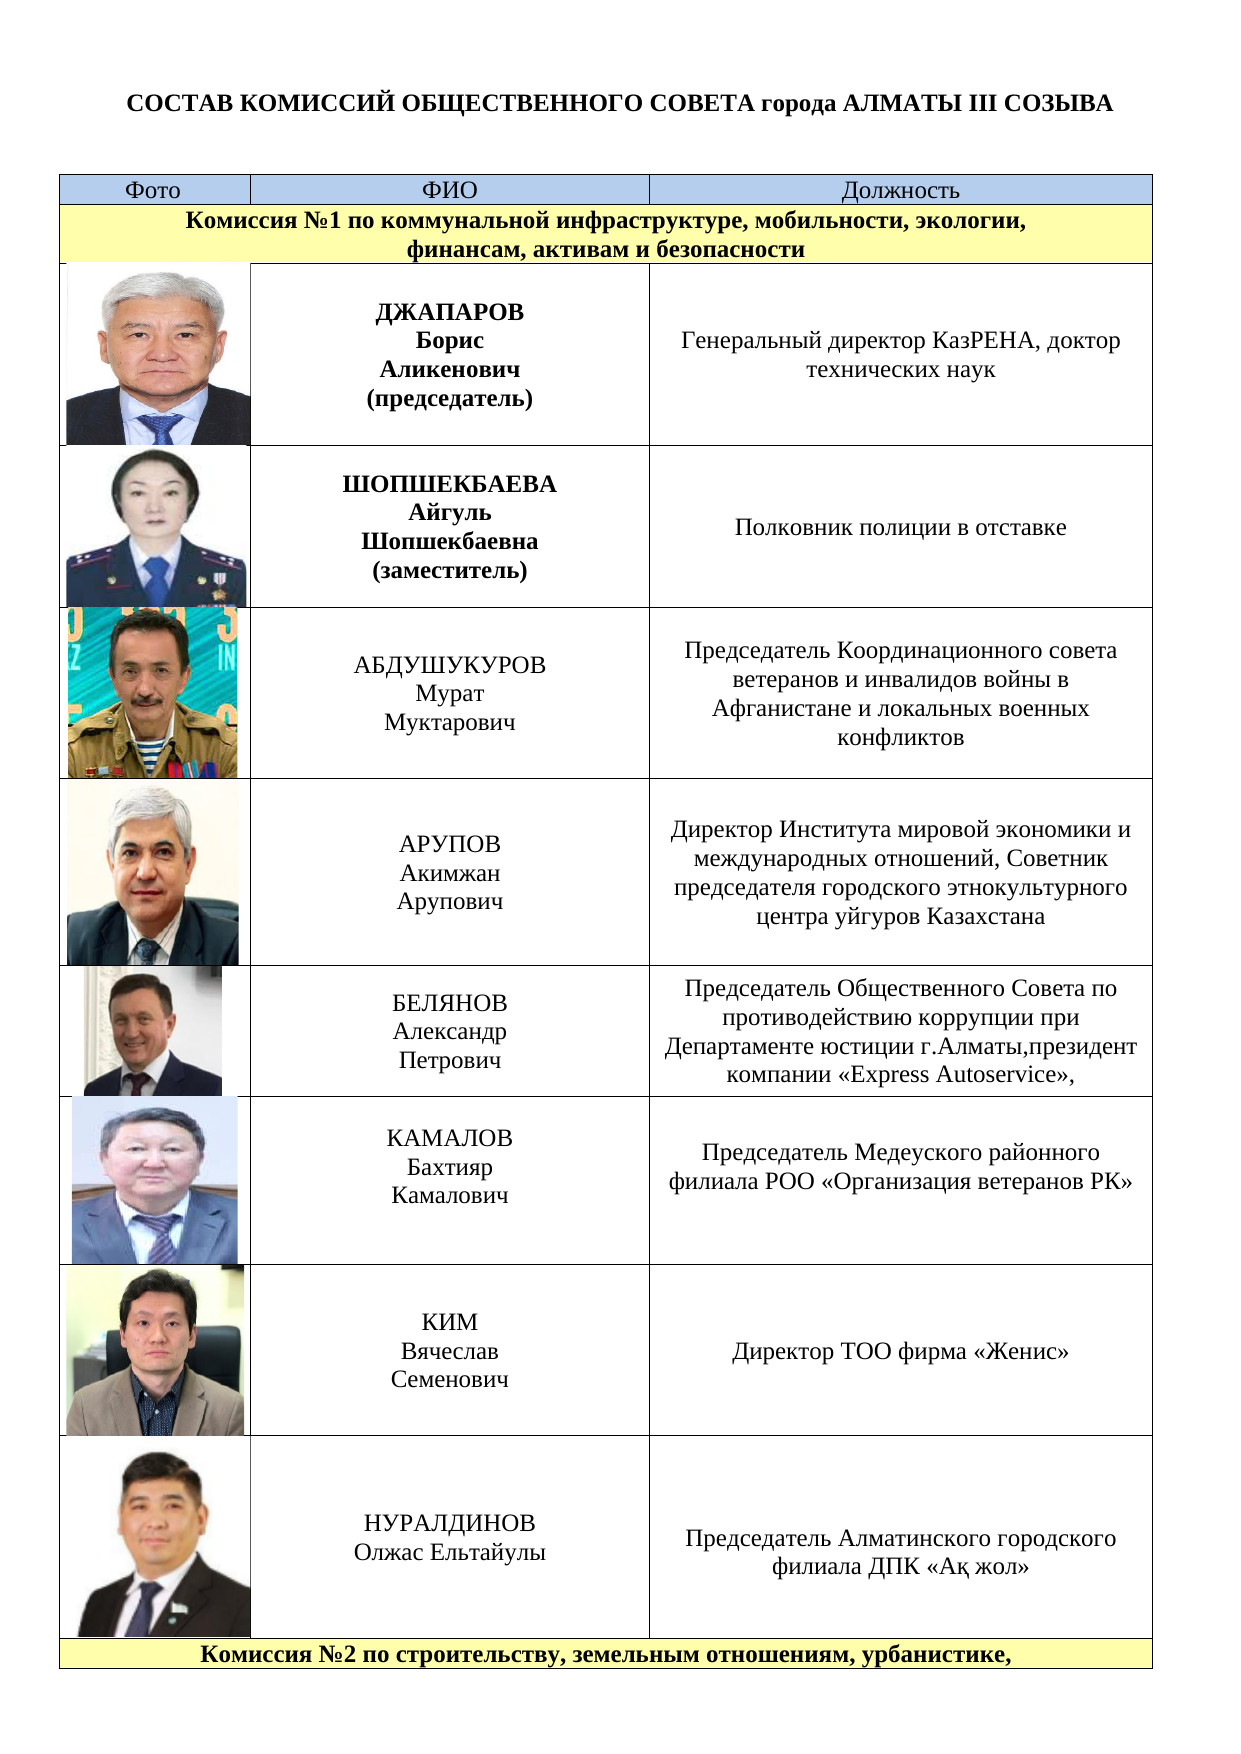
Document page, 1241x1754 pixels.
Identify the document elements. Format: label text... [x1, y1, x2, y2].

table_cell КИМ Вячеслав Семенович [251, 1265, 649, 1435]
table_cell АРУПОВ Акимжан Арупович [251, 779, 649, 965]
table_cell Председатель Медеуского районного филиала РОО «Организация ветеранов РК» [650, 1097, 1152, 1264]
table_cell НУРАЛДИНОВ Олжас Ельтайулы [251, 1436, 649, 1638]
table_cell Генеральный директор КазРЕНА, доктор технических наук [650, 264, 1152, 445]
table_cell ШОПШЕКБАЕВА Айгуль Шопшекбаевна (заместитель) [251, 446, 649, 607]
table_header Должность [650, 175, 1152, 204]
picture [66, 263, 251, 778]
table_cell Председатель Алматинского городского филиала ДПК «Ақ жол» [650, 1436, 1152, 1638]
table_cell КАМАЛОВ Бахтияр Камалович [251, 1097, 649, 1264]
table_cell [60, 1436, 250, 1638]
table_cell [60, 446, 66, 607]
table_cell Директор Института мировой экономики и международных отношений, Советник председателя городского этнокультурного центра уйгуров Казахстана [650, 779, 1152, 965]
picture [66, 1265, 251, 1637]
table_cell [60, 264, 66, 445]
table_cell Председатель Координационного совета ветеранов и инвалидов войны в Афганистане и локальных военных конфликтов [650, 608, 1152, 778]
table_cell [238, 608, 250, 778]
table_cell [245, 1265, 250, 1435]
picture [71, 966, 238, 1264]
table_cell БЕЛЯНОВ Александр Петрович [251, 966, 649, 1096]
table_cell [239, 779, 250, 965]
table_cell АБДУШУКУРОВ Мурат Муктарович [251, 608, 649, 778]
table_cell [222, 966, 250, 1096]
table_cell Комиссия №1 по коммунальной инфраструктуре, мобильности, экологии, финансам, активам и безопасности [60, 205, 1152, 262]
table_cell [60, 1265, 66, 1435]
table_cell [60, 966, 83, 1096]
table_cell [238, 1097, 250, 1264]
table_cell [60, 1097, 71, 1264]
table_cell [60, 608, 68, 778]
table_cell Директор ТОО фирма «Женис» [650, 1265, 1152, 1435]
table_header Фото [60, 175, 250, 204]
text СОСТАВ КОМИССИЙ ОБЩЕСТВЕННОГО СОВЕТА города АЛМАТЫ III СОЗЫВА [59, 88, 1181, 117]
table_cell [60, 1639, 1152, 1667]
picture [67, 779, 239, 965]
table_cell ДЖАПАРОВ Борис Аликенович (председатель) [251, 264, 649, 445]
table_cell Полковник полиции в отставке [650, 446, 1152, 607]
table_cell [60, 779, 67, 965]
table_cell Председатель Общественного Совета по противодействию коррупции при Департаменте юстиции г.Алматы,президент компании «Express Autoservice», [650, 966, 1152, 1096]
table_header ФИО [251, 175, 649, 204]
